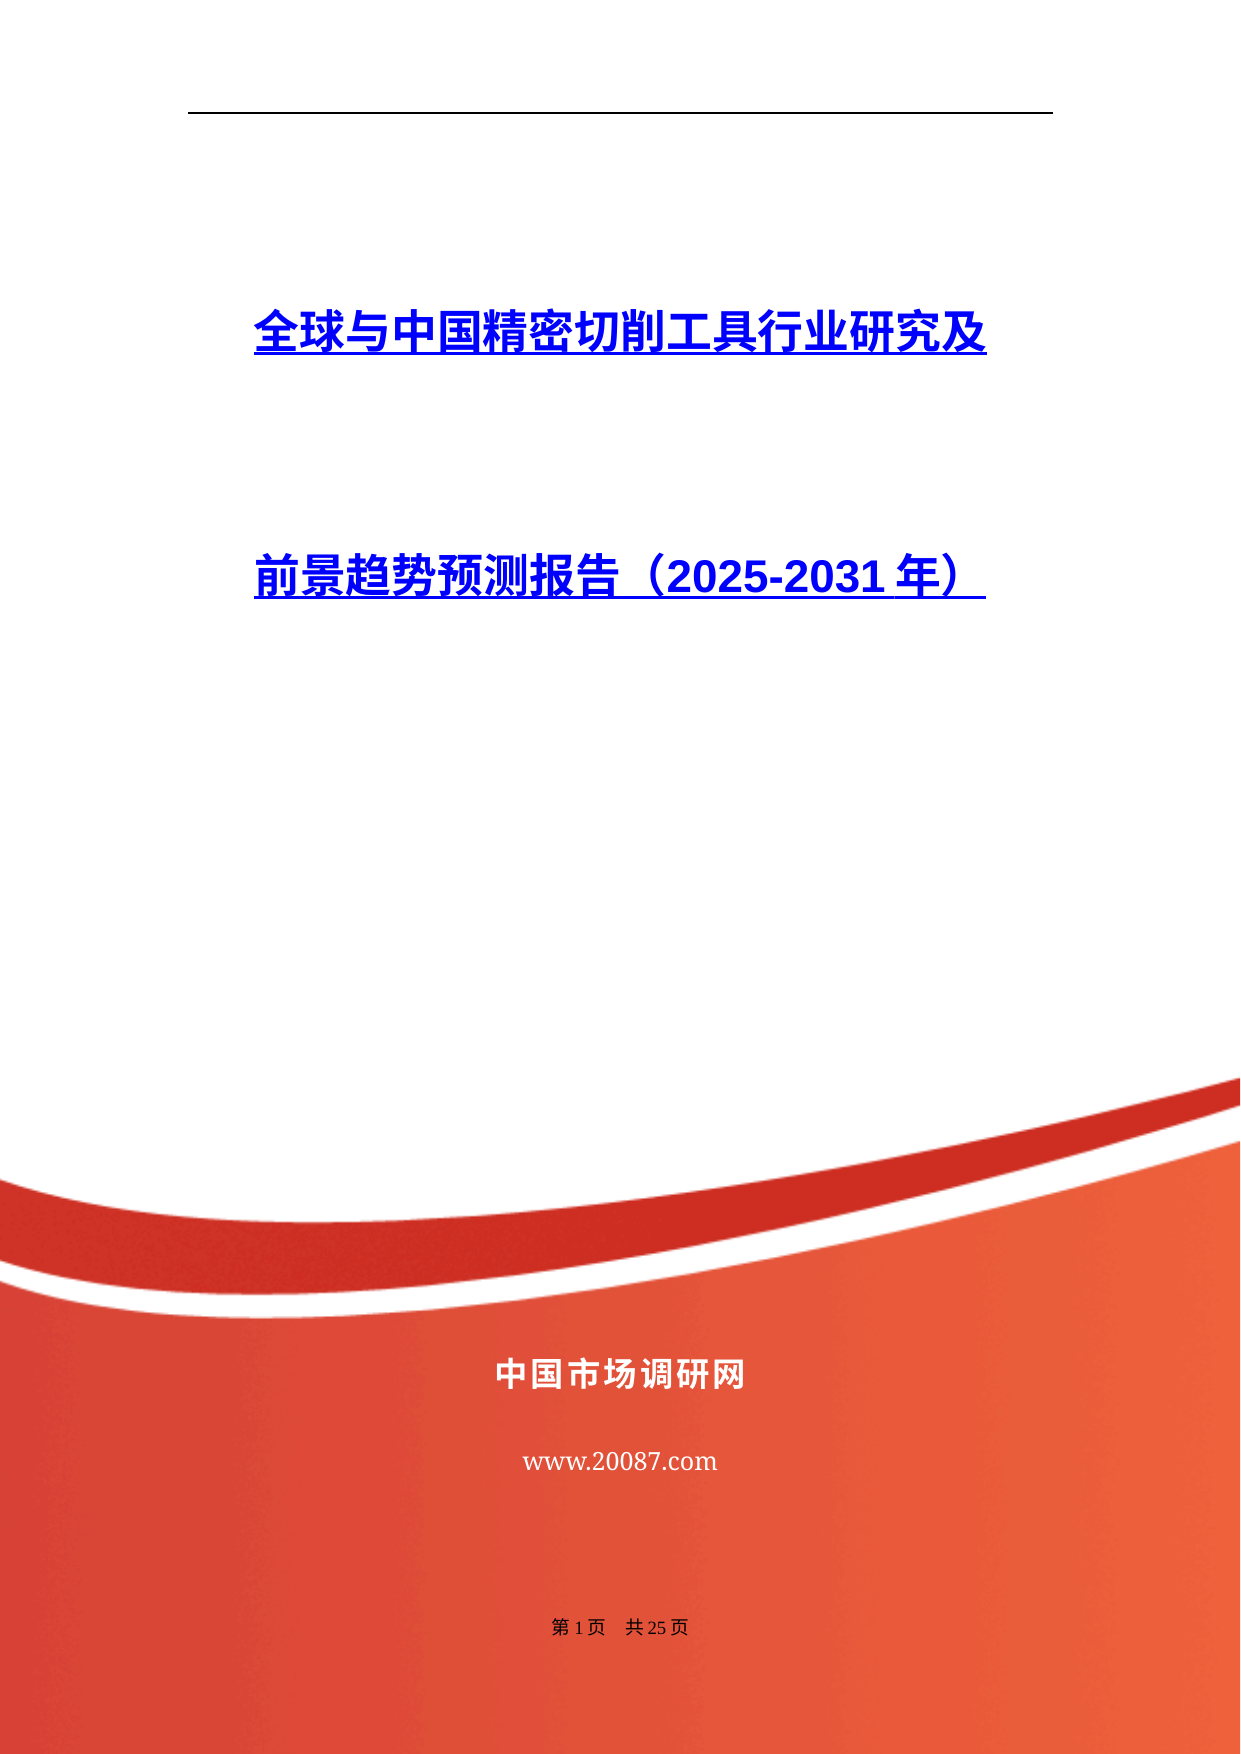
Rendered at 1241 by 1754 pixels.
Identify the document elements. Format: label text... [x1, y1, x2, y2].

text www.20087.com [187, 1428, 1053, 1493]
table_header 全球与中国精密切削工具行业研究及前景趋势预测报告（2025-2031年） [188, 207, 1053, 773]
picture [0, 1006, 1241, 1754]
subtitle 中国市场调研网 [187, 1339, 1053, 1404]
